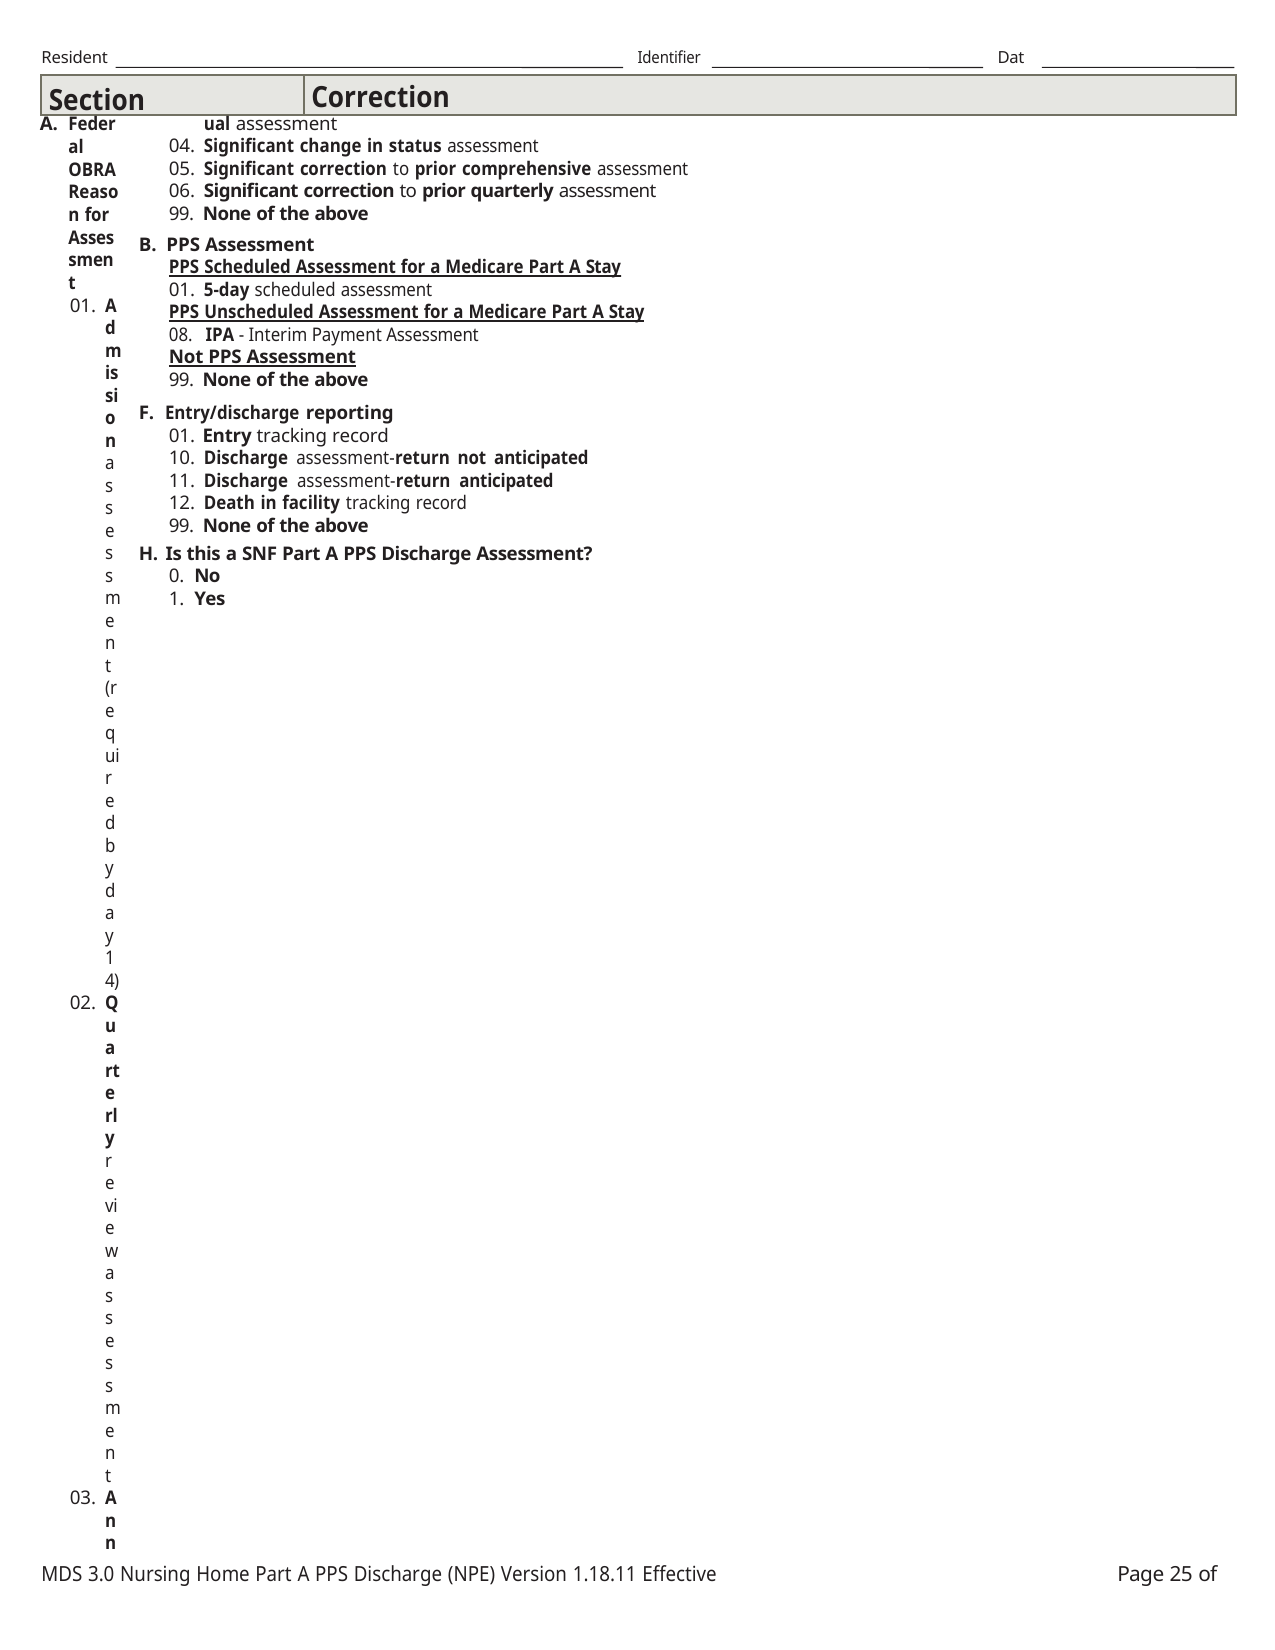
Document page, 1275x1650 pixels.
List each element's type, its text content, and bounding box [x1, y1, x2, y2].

list Yes [168, 587, 1250, 610]
list Annual assessment [69, 1487, 120, 1554]
list Admission assessment (required by day 14) [69, 294, 120, 992]
list PPS Assessment. [138, 233, 1250, 256]
text 08. IPA - Interim Payment Assessment [169, 323, 1250, 346]
list Annual assessment [168, 112, 1250, 135]
list Significant change in status assessment [168, 135, 1250, 157]
list Significant correction to prior quarterly assessment [168, 180, 1250, 202]
text 99. None of the above [169, 514, 1250, 537]
text Not PPS Assessment [169, 346, 1250, 368]
text H. Is this a SNF Part A PPS Discharge Assessment? [139, 542, 1250, 564]
text 99. None of the above [169, 368, 1250, 391]
list Entry/discharge reporting [138, 401, 1250, 424]
text PPS Scheduled Assessment for a Medicare Part A Stay [169, 256, 1250, 278]
list 5-day scheduled assessment [168, 278, 1250, 301]
text 99. None of the above [169, 202, 1250, 225]
list Significant correction to prior comprehensive assessment [168, 157, 1250, 180]
list Discharge assessment-return not anticipated [168, 447, 1250, 469]
list Quarterly review assessment [69, 992, 120, 1487]
text 01. Entry tracking record [169, 424, 1250, 447]
list No [168, 564, 1250, 587]
list Death in facility tracking record [168, 492, 1250, 514]
list Discharge assessment-return anticipated [168, 469, 1250, 492]
list Federal OBRA Reason for Assessment [39, 112, 120, 294]
text PPS Unscheduled Assessment for a Medicare Part A Stay. [169, 301, 1250, 323]
